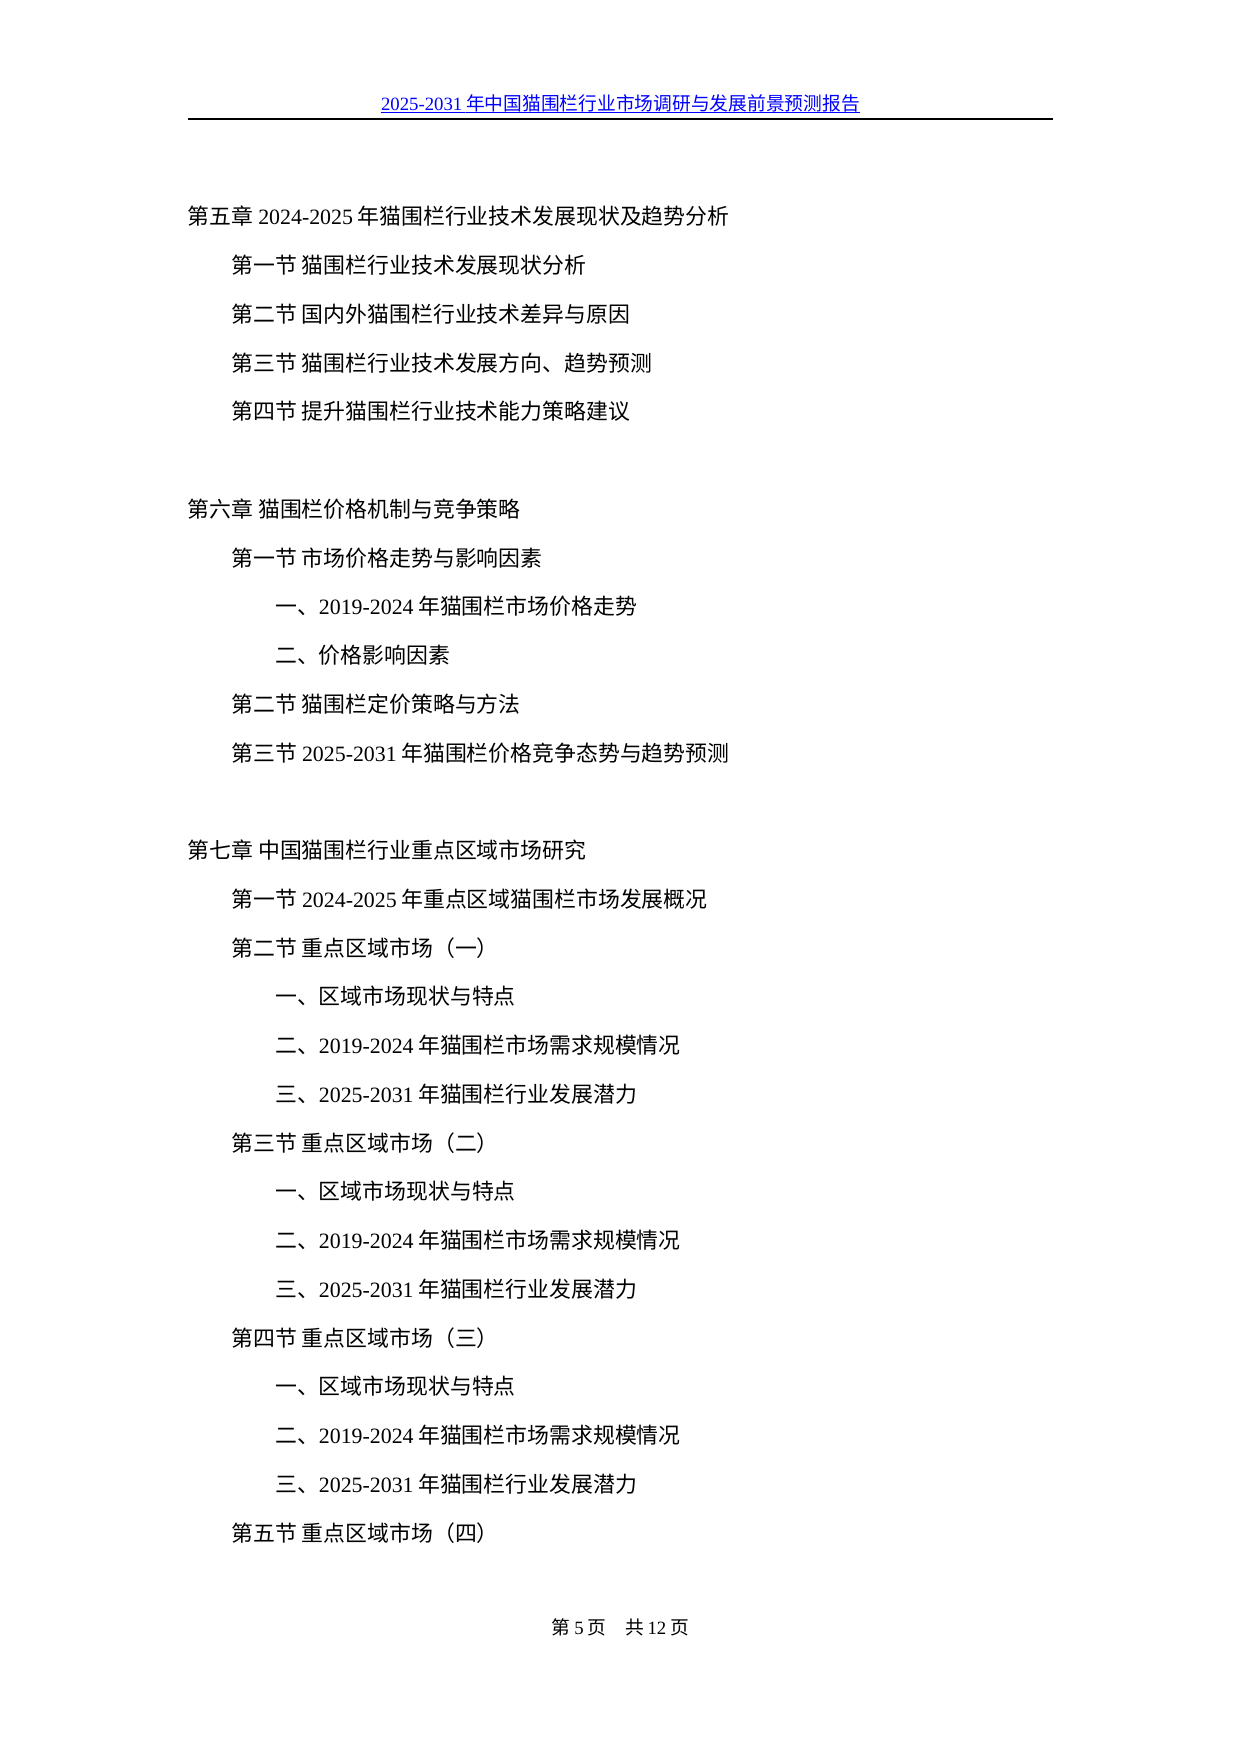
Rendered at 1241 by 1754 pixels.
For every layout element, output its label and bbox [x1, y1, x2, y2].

text [187, 150, 1053, 1548]
